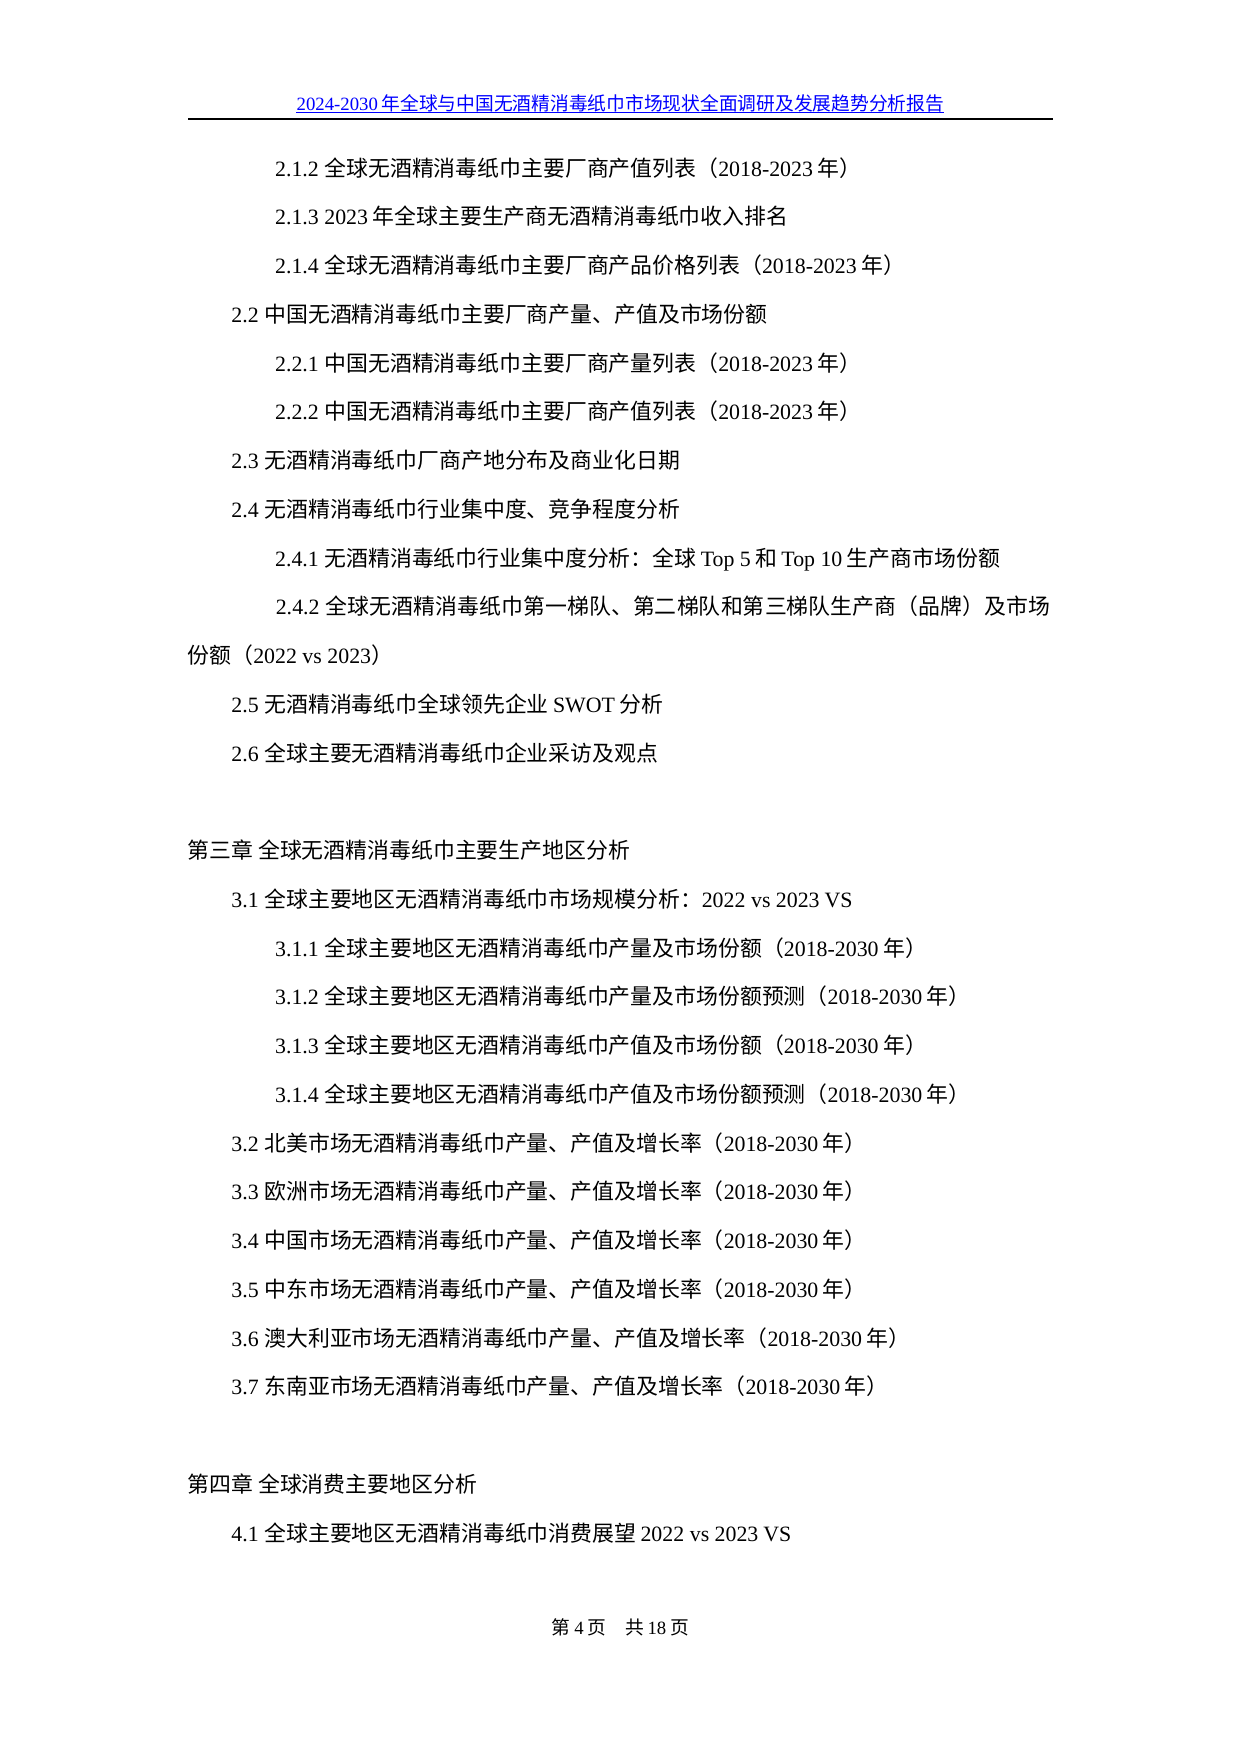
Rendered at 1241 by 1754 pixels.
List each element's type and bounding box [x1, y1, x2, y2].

text [187, 150, 1053, 1548]
